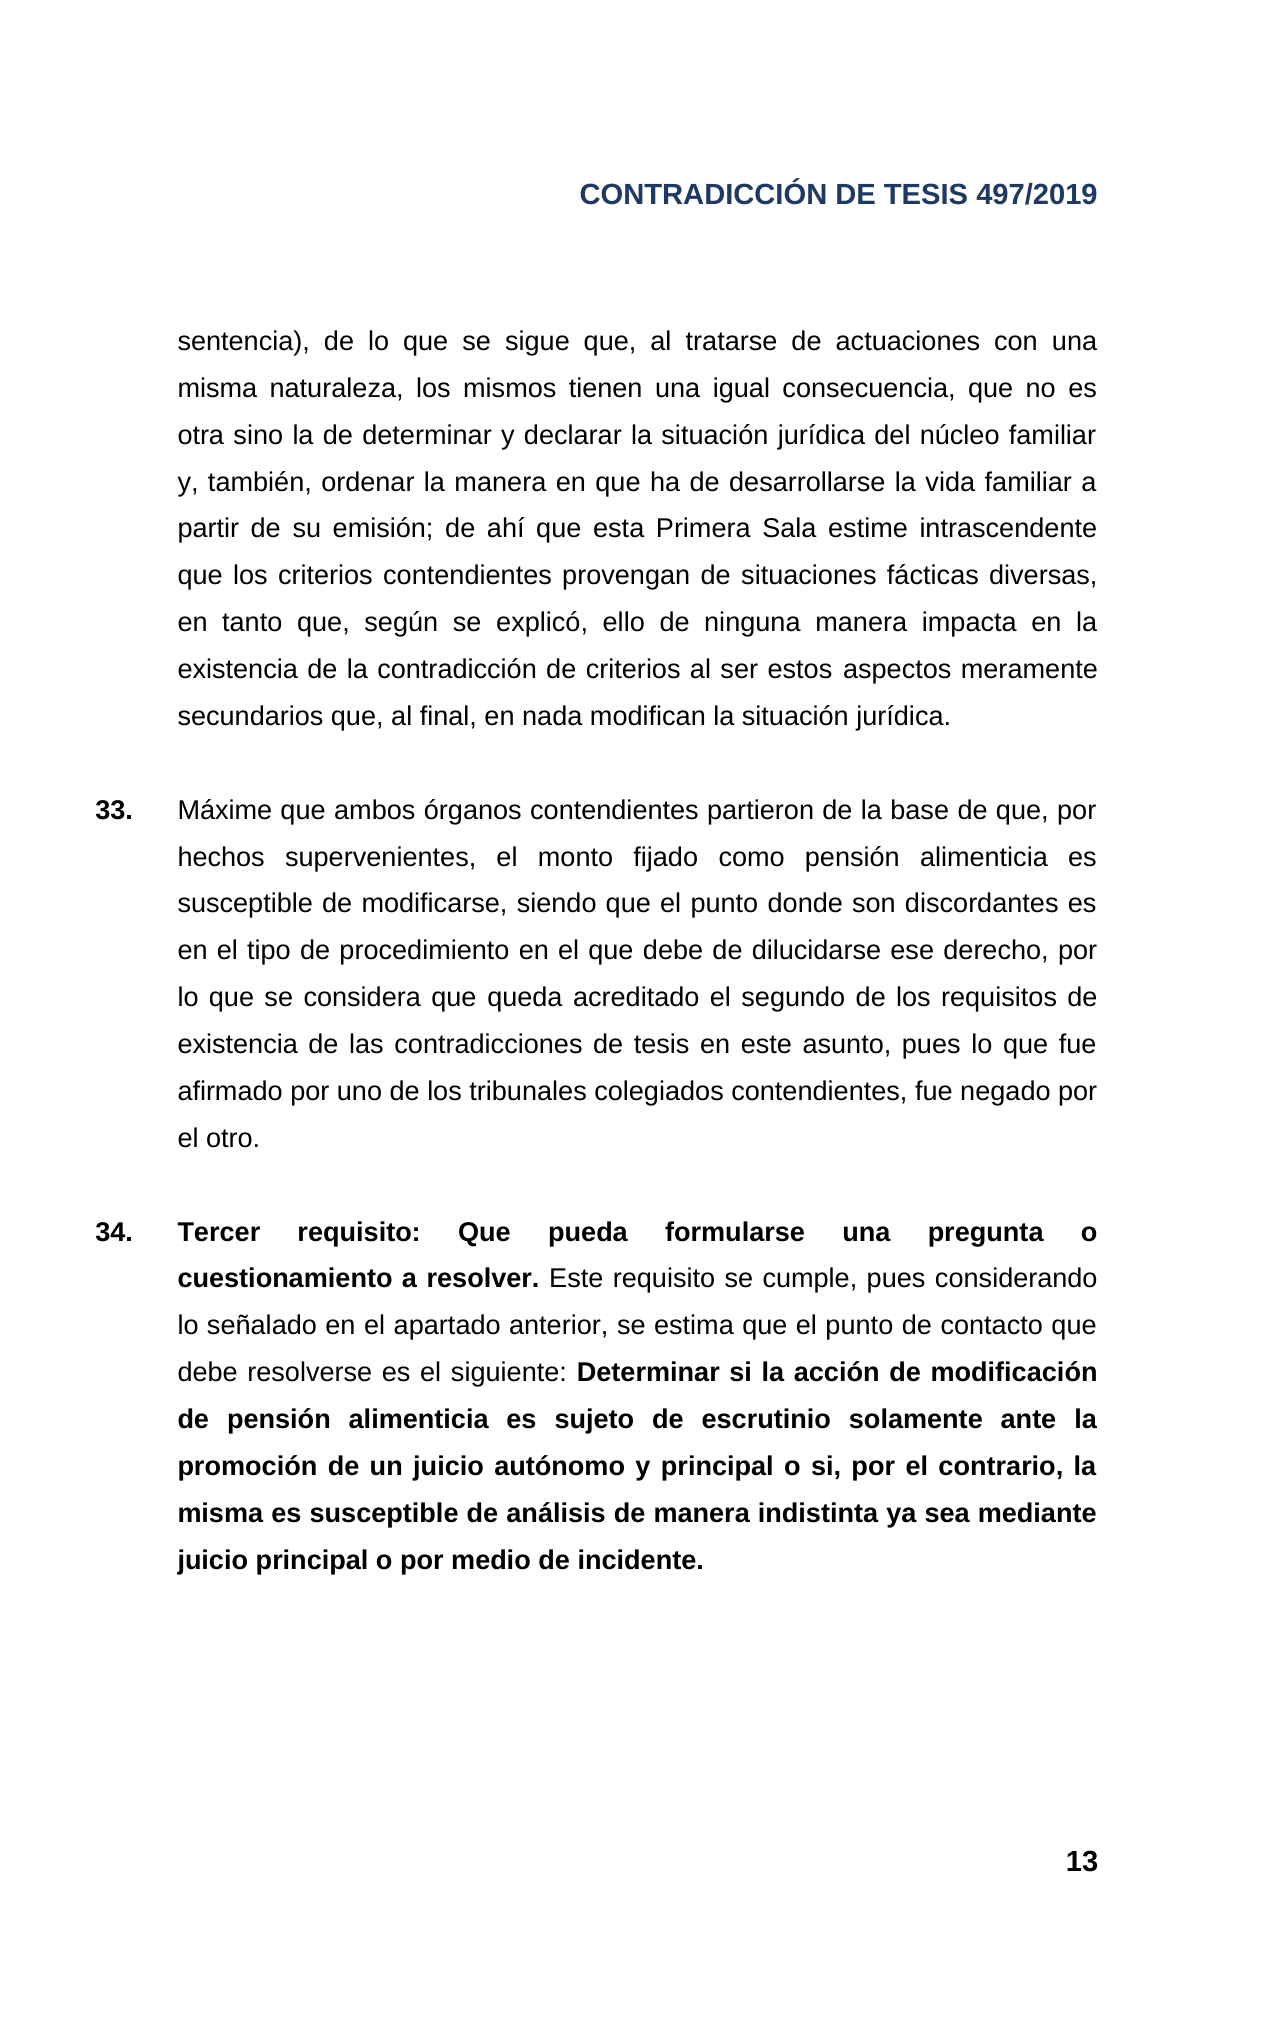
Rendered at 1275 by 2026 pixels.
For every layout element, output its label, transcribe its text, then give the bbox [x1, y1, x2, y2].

list Máxime que ambos órganos contendientes partieron de la base de que, por hechos supervenientes, el monto fijado como pensión alimenticia es susceptible de modificarse, siendo que el punto donde son discordantes es en el tipo de procedimiento en el que debe de dilucidarse ese derecho, por lo que se considera que queda acreditado el segundo de los requisitos de existencia de las contradicciones de tesis en este asunto, pues lo que fue afirmado por uno de los tribunales colegiados contendientes, fue negado por el otro. [133, 794, 1098, 1153]
list Tercer requisito: Que pueda formularse una pregunta o cuestionamiento a resolver. Este requisito se cumple, pues considerando lo señalado en el apartado anterior, se estima que el punto de contacto que debe resolverse es el siguiente: Determinar si la acción de modificación de pensión alimenticia es sujeto de escrutinio solamente ante la promoción de un juicio autónomo y principal o si, por el contrario, la misma es susceptible de análisis de manera indistinta ya sea mediante juicio principal o por medio de incidente. [133, 1216, 1098, 1575]
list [133, 325, 1098, 731]
